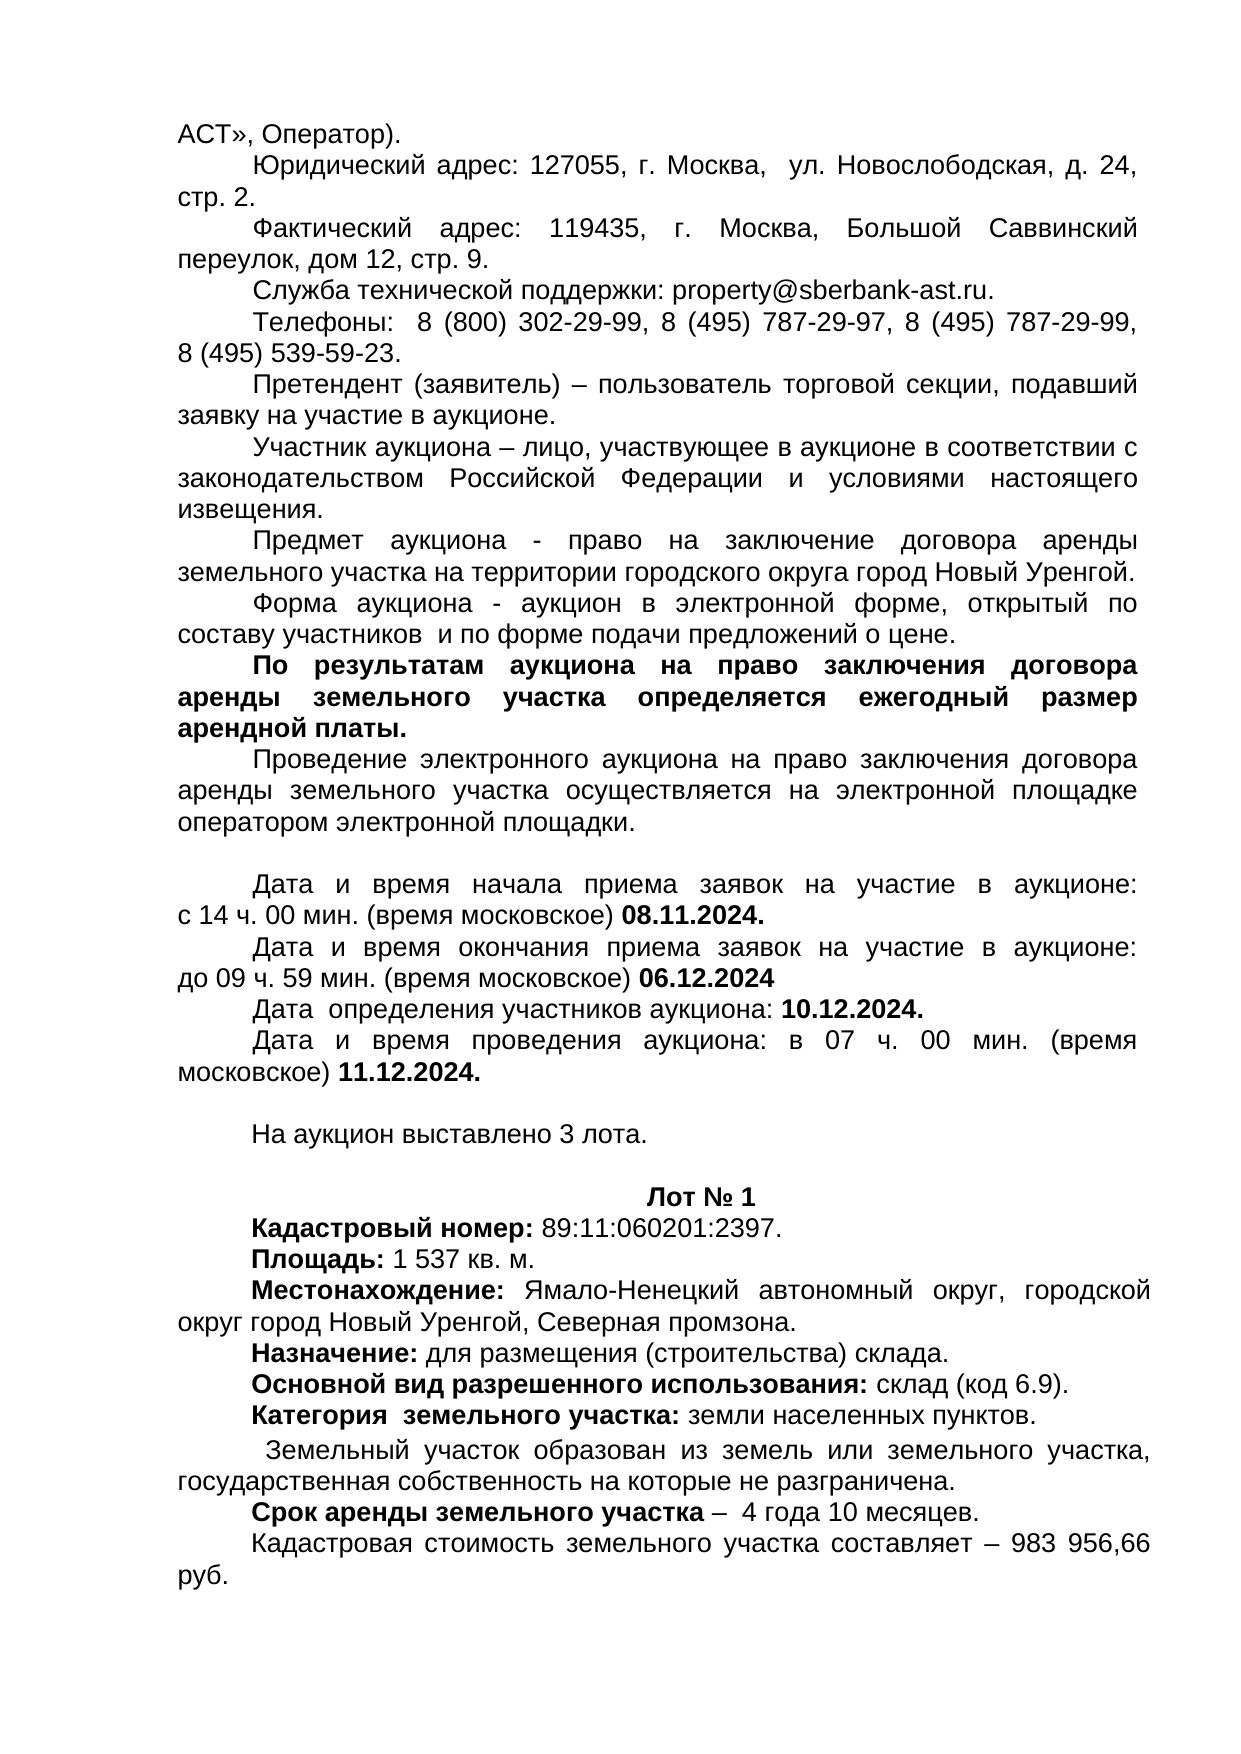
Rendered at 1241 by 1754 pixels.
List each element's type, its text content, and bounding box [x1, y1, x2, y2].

text Претендент (заявитель) – пользователь торговой секции, подавший заявку на участие в аукционе. [177, 368, 1138, 431]
text Кадастровый номер: 89:11:060201:2397. [177, 1212, 1152, 1243]
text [177, 118, 1138, 149]
text Форма аукциона - аукцион в электронной форме, открытый по составу участников и по форме подачи предложений о цене. [177, 587, 1138, 649]
text Площадь: 1 537 кв. м. [177, 1243, 1152, 1274]
text Назначение: для размещения (строительства) склада. [177, 1337, 1152, 1368]
text Предмет аукциона - право на заключение договора аренды земельного участка на территории городского округа город Новый Уренгой. [177, 524, 1138, 587]
text Дата и время начала приема заявок на участие в аукционе: с 14 ч. 00 мин. (время московское) 08.11.2024. [177, 868, 1138, 931]
text Лот № 1 [177, 1181, 1152, 1212]
text Участник аукциона – лицо, участвующее в аукционе в соответствии с законодательством Российской Федерации и условиями настоящего извещения. [177, 431, 1138, 524]
text Телефоны: 8 (800) 302-29-99, 8 (495) 787-29-97, 8 (495) 787-29-99, 8 (495) 539-59-23. [177, 306, 1138, 368]
text Кадастровая стоимость земельного участка составляет – 983 956,66 руб. [177, 1527, 1152, 1590]
text Служба технической поддержки: property@sberbank-ast.ru. [177, 274, 1138, 306]
text Дата определения участников аукциона: 10.12.2024. [177, 993, 1138, 1024]
text Категория земельного участка: земли населенных пунктов. [177, 1399, 1152, 1431]
text Фактический адрес: 119435, г. Москва, Большой Саввинский переулок, дом 12, стр. 9. [177, 212, 1138, 274]
text Основной вид разрешенного использования: склад (код 6.9). [177, 1368, 1152, 1399]
text Земельный участок образован из земель или земельного участка, государственная собственность на которые не разграничена. [177, 1434, 1152, 1496]
text Местонахождение: Ямало-Ненецкий автономный округ, городской округ город Новый Уренгой, Северная промзона. [177, 1274, 1152, 1337]
text Проведение электронного аукциона на право заключения договора аренды земельного участка осуществляется на электронной площадке оператором электронной площадки. [177, 743, 1138, 837]
text Срок аренды земельного участка – 4 года 10 месяцев. [177, 1496, 1152, 1527]
text На аукцион выставлено 3 лота. [177, 1118, 1152, 1149]
text По результатам аукциона на право заключения договора аренды земельного участка определяется ежегодный размер арендной платы. [177, 649, 1138, 743]
text Дата и время проведения аукциона: в 07 ч. 00 мин. (время московское) 11.12.2024. [177, 1024, 1138, 1087]
text Юридический адрес: 127055, г. Москва, ул. Новослободская, д. 24, стр. 2. [177, 149, 1138, 212]
text Дата и время окончания приема заявок на участие в аукционе: до 09 ч. 59 мин. (время московское) 06.12.2024 [177, 931, 1138, 993]
